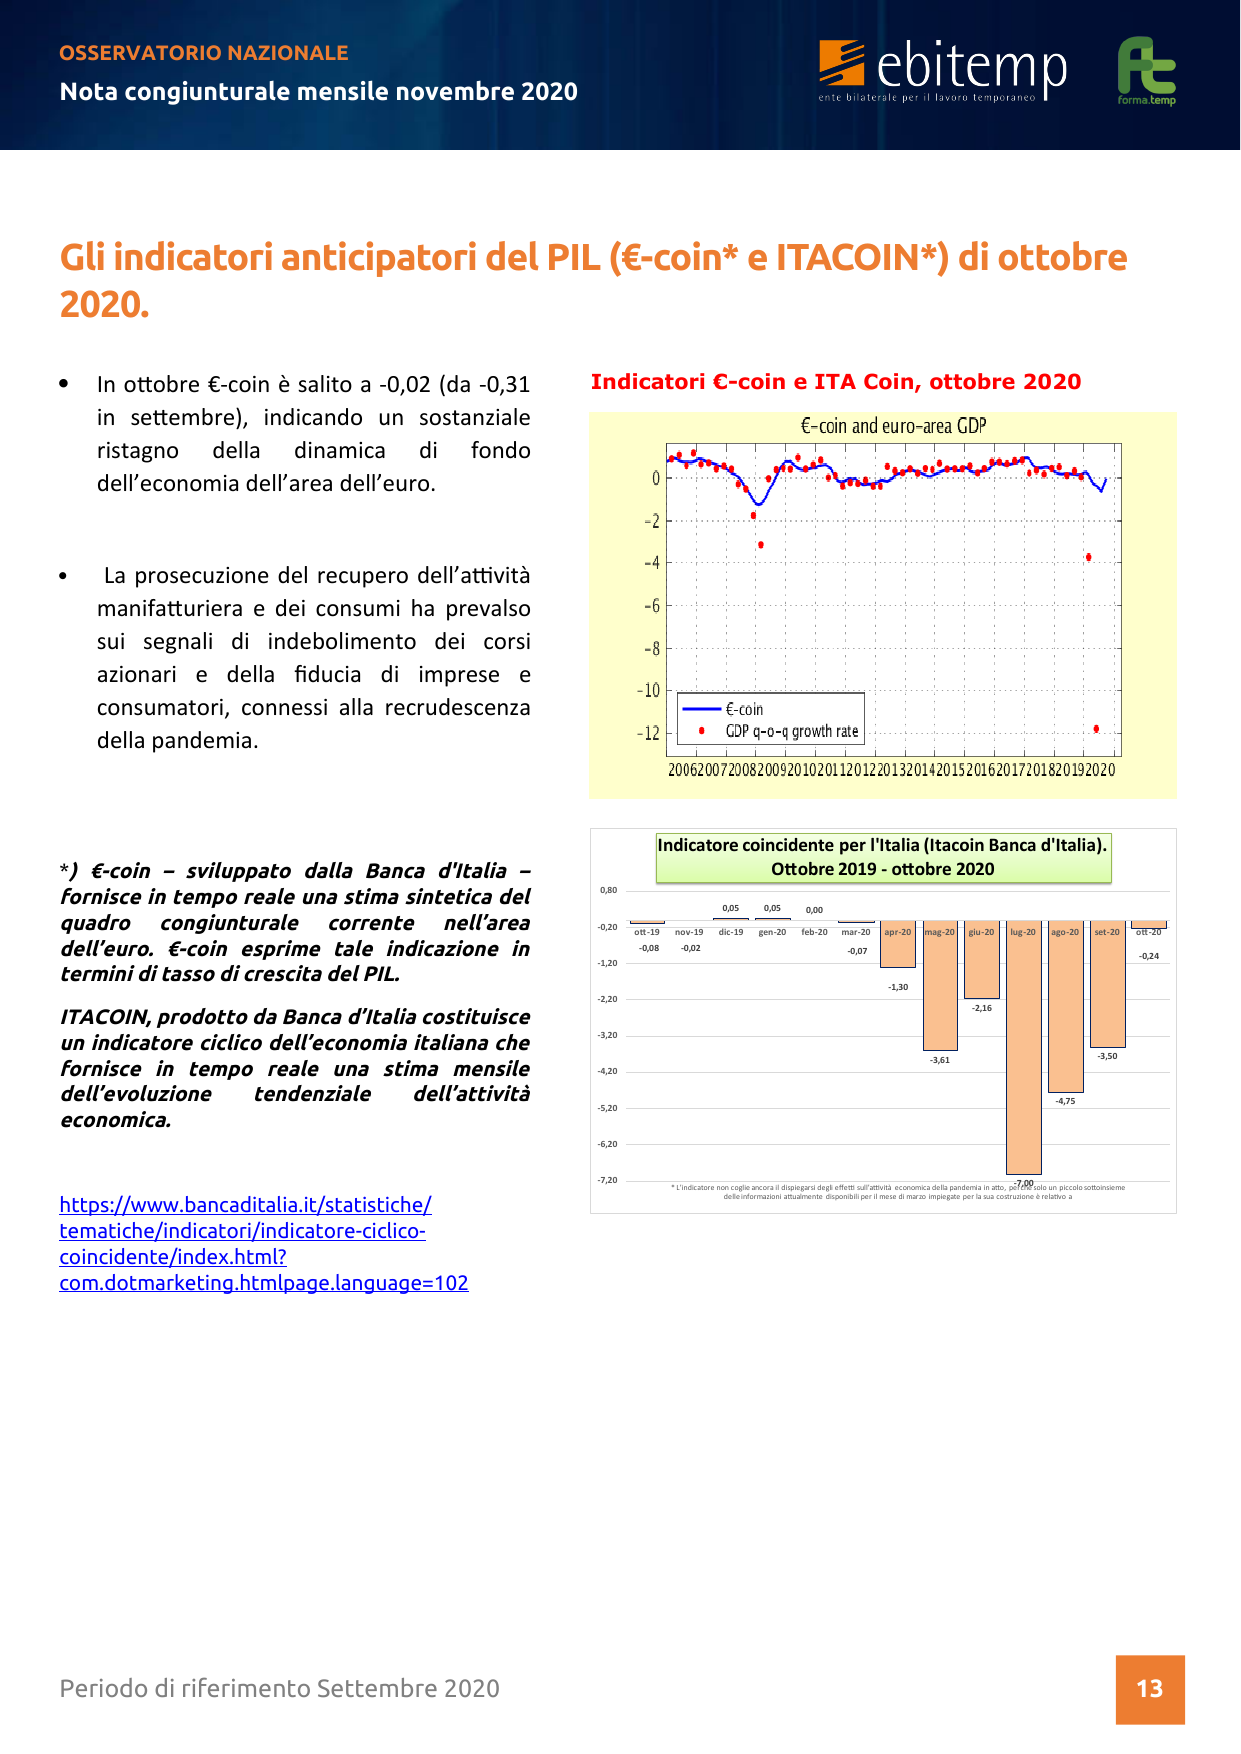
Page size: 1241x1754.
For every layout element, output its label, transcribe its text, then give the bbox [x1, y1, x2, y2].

text ITACOIN, prodotto da Banca d’Italia costituisce un indicatore ciclico dell’economia italiana che fornisce in tempo reale una stima mensile dell’evoluzione tendenziale dell’attività economica. [59, 1004, 532, 1132]
text Gli indicatori anticipatori del PIL (€-coin* e ITACOIN*) di ottobre 2020. [59, 234, 1181, 350]
text Indicatori €-coin e ITA Coin, ottobre 2020 [591, 368, 1152, 394]
list La prosecuzione del recupero dell’attività manifatturiera e dei consumi ha prevalso sui segnali di indebolimento dei corsi azionari e della fiducia di imprese e consumatori, connessi alla recrudescenza della pandemia. [59, 559, 532, 754]
picture [589, 412, 1177, 799]
picture [0, 0, 1241, 150]
list In ottobre €-coin è salito a -0,02 (da -0,31 in settembre), indicando un sostanziale ristagno della dinamica di fondo dell’economia dell’area dell’euro. [59, 368, 532, 498]
text *) €-coin – sviluppato dalla Banca d'Italia – fornisce in tempo reale una stima sintetica del quadro congiunturale corrente nell’area dell’euro. €-coin esprime tale indicazione in termini di tasso di crescita del PIL. [59, 858, 532, 986]
text https://www.bancaditalia.it/statistiche/tematiche/indicatori/indicatore-ciclico-coincidente/index.html?com.dotmarketing.htmlpage.language=102 [59, 1193, 532, 1294]
